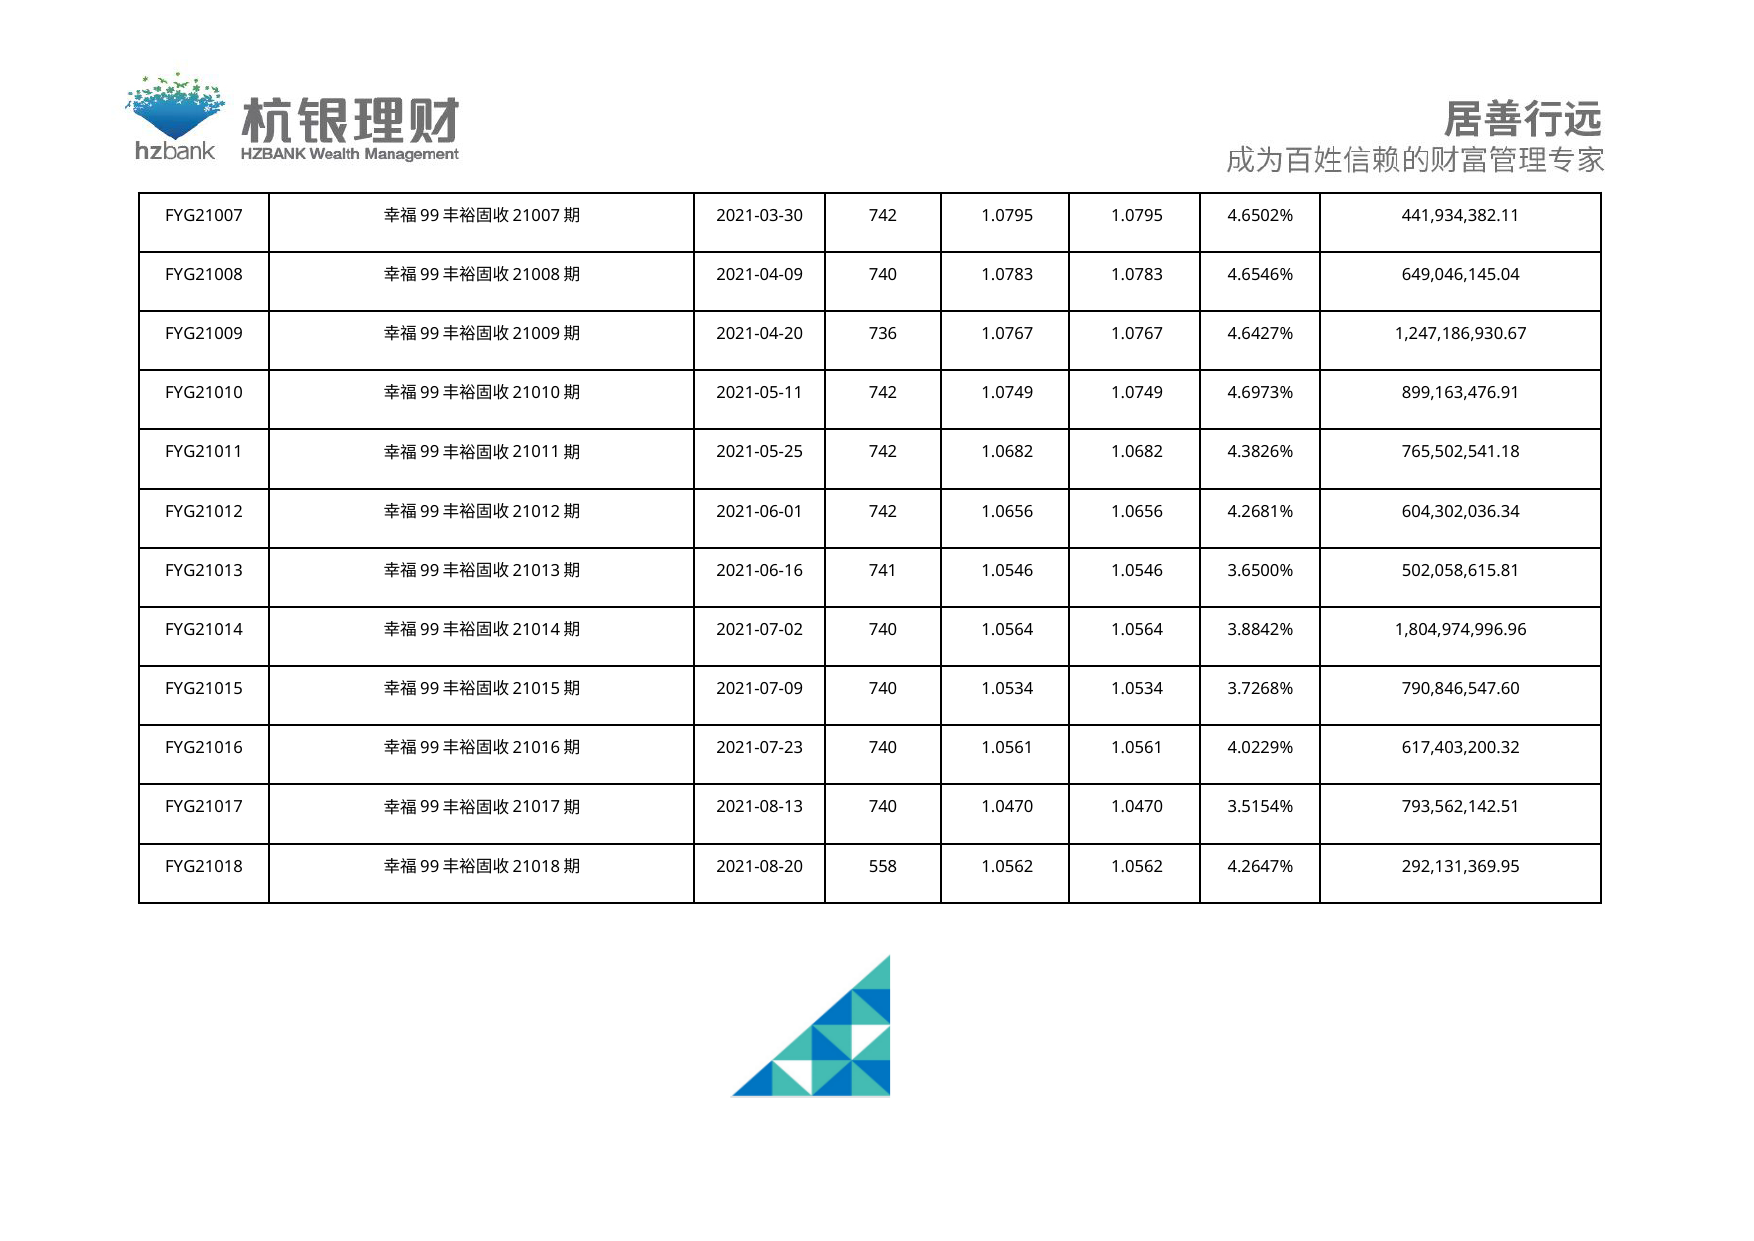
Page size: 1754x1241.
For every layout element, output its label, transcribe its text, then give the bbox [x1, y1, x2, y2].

table_cell FYG21009 [140, 312, 268, 369]
table_cell 幸福99丰裕固收21009期 [270, 312, 693, 369]
table_cell 1.0783 [1070, 253, 1199, 310]
table_cell 740 [826, 253, 940, 310]
table_cell 幸福99丰裕固收21016期 [270, 726, 693, 783]
table_cell 2021-07-02 [695, 608, 824, 665]
table_cell 4.2647% [1201, 845, 1319, 902]
table_cell 幸福99丰裕固收21017期 [270, 785, 693, 842]
table_cell FYG21010 [140, 371, 268, 428]
table_cell 1.0564 [942, 608, 1068, 665]
table_cell 1.0561 [1070, 726, 1199, 783]
table_cell 765,502,541.18 [1321, 430, 1600, 487]
table_cell 740 [826, 726, 940, 783]
table_cell 740 [826, 785, 940, 842]
table_cell 4.3826% [1201, 430, 1319, 487]
table_cell 1.0682 [942, 430, 1068, 487]
table_cell 幸福99丰裕固收21013期 [270, 549, 693, 606]
table_cell FYG21013 [140, 549, 268, 606]
table_cell 1.0562 [942, 845, 1068, 902]
picture [730, 943, 891, 1098]
table_cell 793,562,142.51 [1321, 785, 1600, 842]
table_cell 742 [826, 430, 940, 487]
table_cell 幸福99丰裕固收21011期 [270, 430, 693, 487]
table_cell 2021-06-16 [695, 549, 824, 606]
table_cell 2021-06-01 [695, 490, 824, 547]
table_cell 4.6502% [1201, 194, 1319, 251]
table_cell 1.0767 [942, 312, 1068, 369]
table_cell 1.0767 [1070, 312, 1199, 369]
table_cell 741 [826, 549, 940, 606]
table_cell 742 [826, 194, 940, 251]
table_cell FYG21014 [140, 608, 268, 665]
table_cell 2021-05-11 [695, 371, 824, 428]
table_cell 292,131,369.95 [1321, 845, 1600, 902]
table_cell 2021-04-20 [695, 312, 824, 369]
table_cell 742 [826, 490, 940, 547]
table_cell FYG21017 [140, 785, 268, 842]
table_cell 幸福99丰裕固收21007期 [270, 194, 693, 251]
table_cell 3.5154% [1201, 785, 1319, 842]
table_cell 4.6546% [1201, 253, 1319, 310]
table_cell 幸福99丰裕固收21012期 [270, 490, 693, 547]
table_cell FYG21016 [140, 726, 268, 783]
table_cell 740 [826, 608, 940, 665]
table_cell 1,804,974,996.96 [1321, 608, 1600, 665]
table_cell 幸福99丰裕固收21008期 [270, 253, 693, 310]
picture [1168, 77, 1726, 179]
table_cell FYG21012 [140, 490, 268, 547]
table_cell 1.0783 [942, 253, 1068, 310]
picture [4, 40, 545, 180]
table_cell FYG21011 [140, 430, 268, 487]
table_cell 502,058,615.81 [1321, 549, 1600, 606]
table_cell 604,302,036.34 [1321, 490, 1600, 547]
table_cell 幸福99丰裕固收21014期 [270, 608, 693, 665]
table_cell 1.0749 [1070, 371, 1199, 428]
table_cell 1.0682 [1070, 430, 1199, 487]
table_cell 1.0795 [942, 194, 1068, 251]
table_cell 736 [826, 312, 940, 369]
table_cell 1.0656 [942, 490, 1068, 547]
table_cell 1.0564 [1070, 608, 1199, 665]
table_cell 1.0795 [1070, 194, 1199, 251]
table_cell 617,403,200.32 [1321, 726, 1600, 783]
table_cell 1.0534 [1070, 667, 1199, 724]
table_cell 4.6973% [1201, 371, 1319, 428]
table_cell 1.0656 [1070, 490, 1199, 547]
table_cell 1.0470 [1070, 785, 1199, 842]
table_cell 幸福99丰裕固收21010期 [270, 371, 693, 428]
table_cell 790,846,547.60 [1321, 667, 1600, 724]
table_cell 742 [826, 371, 940, 428]
table_cell 4.2681% [1201, 490, 1319, 547]
table_cell 3.8842% [1201, 608, 1319, 665]
table_cell 1.0561 [942, 726, 1068, 783]
table_cell 1.0562 [1070, 845, 1199, 902]
table_cell FYG21015 [140, 667, 268, 724]
table_cell 558 [826, 845, 940, 902]
table_cell 2021-08-20 [695, 845, 824, 902]
table_cell 1.0470 [942, 785, 1068, 842]
table_cell 1.0534 [942, 667, 1068, 724]
table_cell 幸福99丰裕固收21018期 [270, 845, 693, 902]
table_cell 3.7268% [1201, 667, 1319, 724]
table_cell 2021-07-23 [695, 726, 824, 783]
table_cell 3.6500% [1201, 549, 1319, 606]
table_cell 740 [826, 667, 940, 724]
table_cell 1,247,186,930.67 [1321, 312, 1600, 369]
table_cell 2021-08-13 [695, 785, 824, 842]
table_cell 4.0229% [1201, 726, 1319, 783]
table_cell FYG21007 [140, 194, 268, 251]
table_cell 2021-07-09 [695, 667, 824, 724]
table_cell 2021-04-09 [695, 253, 824, 310]
table_cell 幸福99丰裕固收21015期 [270, 667, 693, 724]
table_cell 441,934,382.11 [1321, 194, 1600, 251]
table_cell FYG21008 [140, 253, 268, 310]
table_cell 1.0749 [942, 371, 1068, 428]
table_cell 1.0546 [942, 549, 1068, 606]
table_cell 2021-03-30 [695, 194, 824, 251]
table_cell 649,046,145.04 [1321, 253, 1600, 310]
table_cell FYG21018 [140, 845, 268, 902]
table_cell 899,163,476.91 [1321, 371, 1600, 428]
table_cell 4.6427% [1201, 312, 1319, 369]
table_cell 1.0546 [1070, 549, 1199, 606]
table_cell 2021-05-25 [695, 430, 824, 487]
